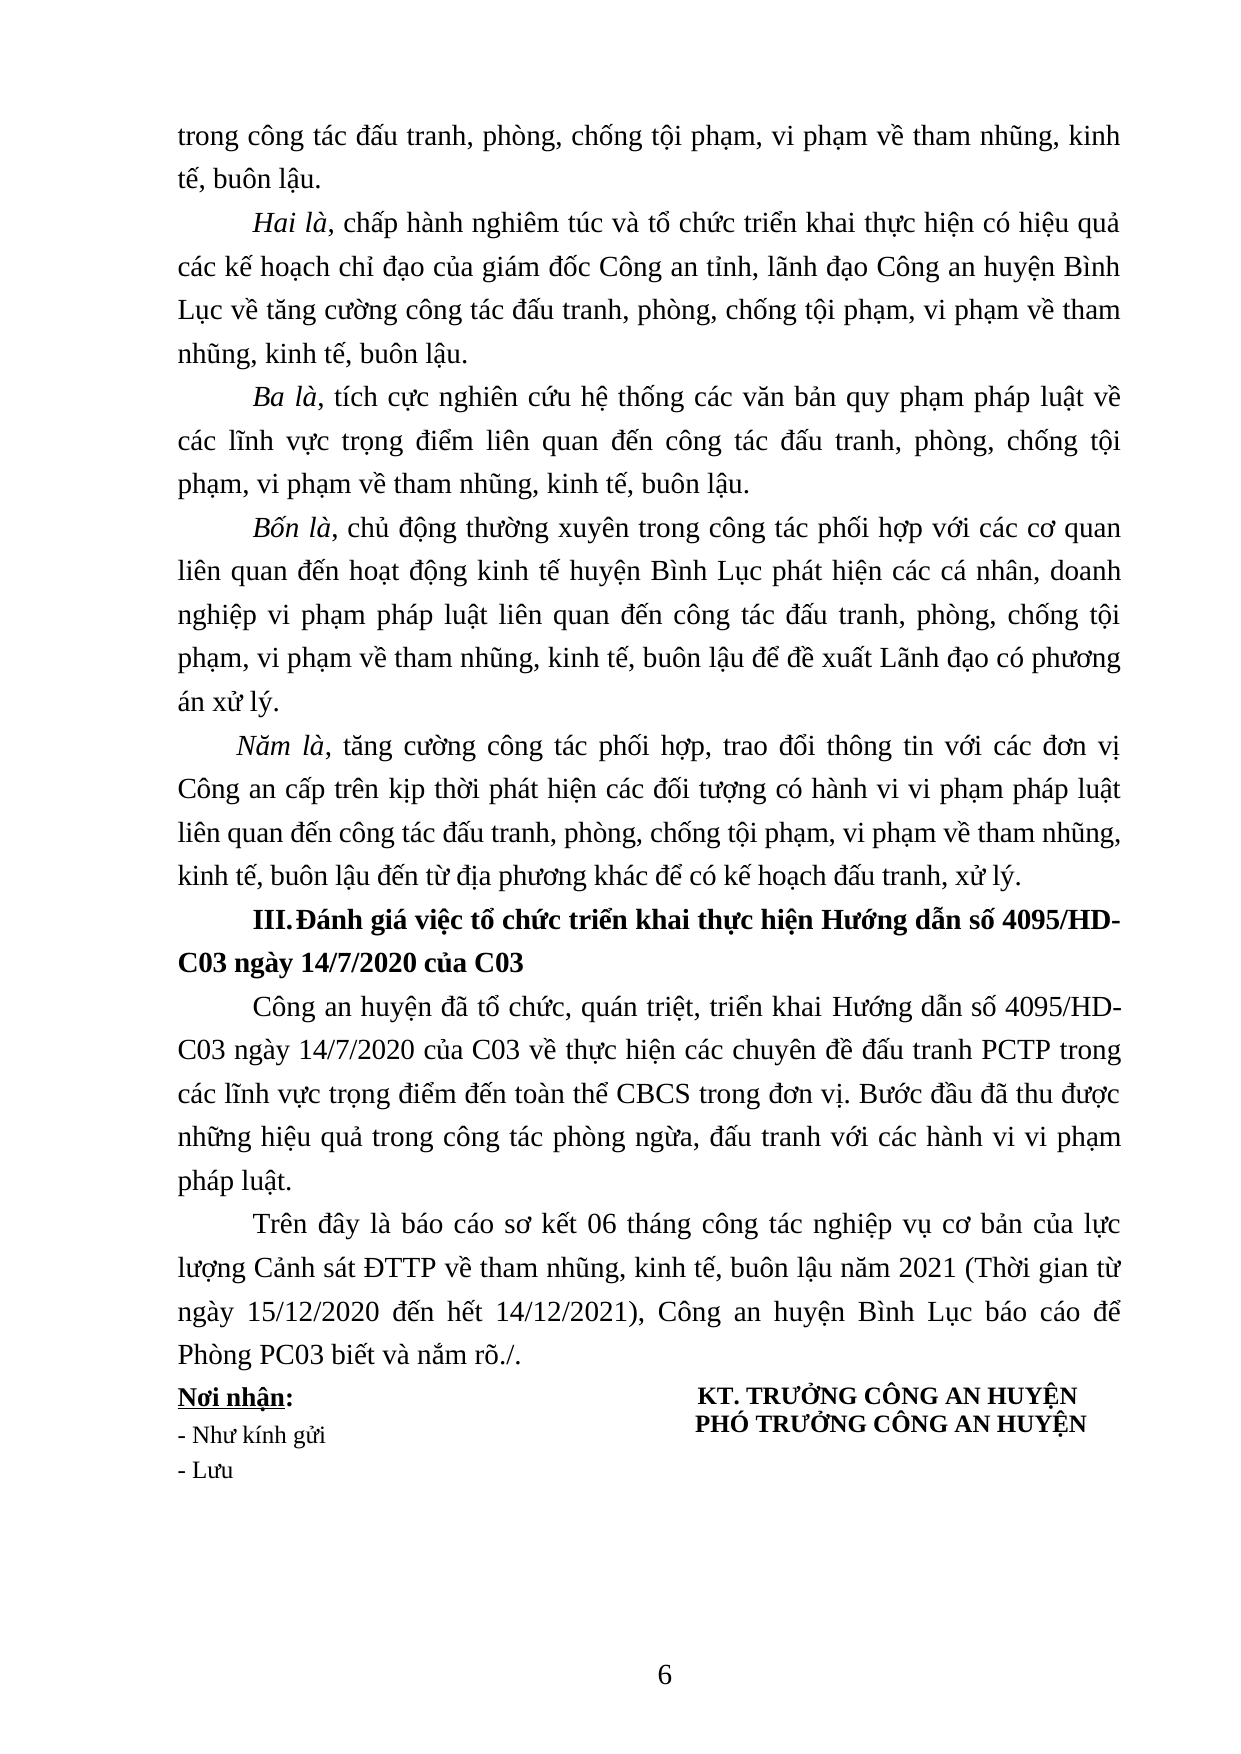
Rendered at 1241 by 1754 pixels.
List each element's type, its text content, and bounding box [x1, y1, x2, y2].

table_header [649, 1381, 1133, 1608]
text Ba là, tích cực nghiên cứu hệ thống các văn bản quy phạm pháp luật về các lĩnh vực trọng điểm liên quan đến công tác đấu tranh, phòng, chống tội phạm, vi phạm về tham nhũng, kinh tế, buôn lậu. [177, 379, 1122, 500]
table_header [166, 1381, 648, 1608]
text Bốn là, chủ động thường xuyên trong công tác phối hợp với các cơ quan liên quan đến hoạt động kinh tế huyện Bình Lục phát hiện các cá nhân, doanh nghiệp vi phạm pháp luật liên quan đến công tác đấu tranh, phòng, chống tội phạm, vi phạm về tham nhũng, kinh tế, buôn lậu để đề xuất Lãnh đạo có phương án xử lý. [177, 510, 1122, 718]
text Hai là, chấp hành nghiêm túc và tổ chức triển khai thực hiện có hiệu quả các kế hoạch chỉ đạo của giám đốc Công an tỉnh, lãnh đạo Công an huyện Bình Lục về tăng cường công tác đấu tranh, phòng, chống tội phạm, vi phạm về tham nhũng, kinh tế, buôn lậu. [177, 205, 1122, 369]
text Công an huyện đã tổ chức, quán triệt, triển khai Hướng dẫn số 4095/HD-C03 ngày 14/7/2020 của C03 về thực hiện các chuyên đề đấu tranh PCTP trong các lĩnh vực trọng điểm đến toàn thể CBCS trong đơn vị. Bước đầu đã thu được những hiệu quả trong công tác phòng ngừa, đấu tranh với các hành vi vi phạm pháp luật. [177, 989, 1122, 1197]
list Đánh giá việc tổ chức triển khai thực hiện Hướng dẫn số 4095/HD-C03 ngày 14/7/2020 của C03 [177, 902, 1122, 979]
text Năm là, tăng cường công tác phối hợp, trao đổi thông tin với các đơn vị Công an cấp trên kịp thời phát hiện các đối tượng có hành vi vi phạm pháp luật liên quan đến công tác đấu tranh, phòng, chống tội phạm, vi phạm về tham nhũng, kinh tế, buôn lậu đến từ địa phương khác để có kế hoạch đấu tranh, xử lý. [177, 728, 1122, 892]
text Trên đây là báo cáo sơ kết 06 tháng công tác nghiệp vụ cơ bản của lực lượng Cảnh sát ĐTTP về tham nhũng, kinh tế, buôn lậu năm 2021 (Thời gian từ ngày 15/12/2020 đến hết 14/12/2021), Công an huyện Bình Lục báo cáo để Phòng PC03 biết và nắm rõ./. [177, 1207, 1122, 1371]
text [177, 118, 1122, 195]
